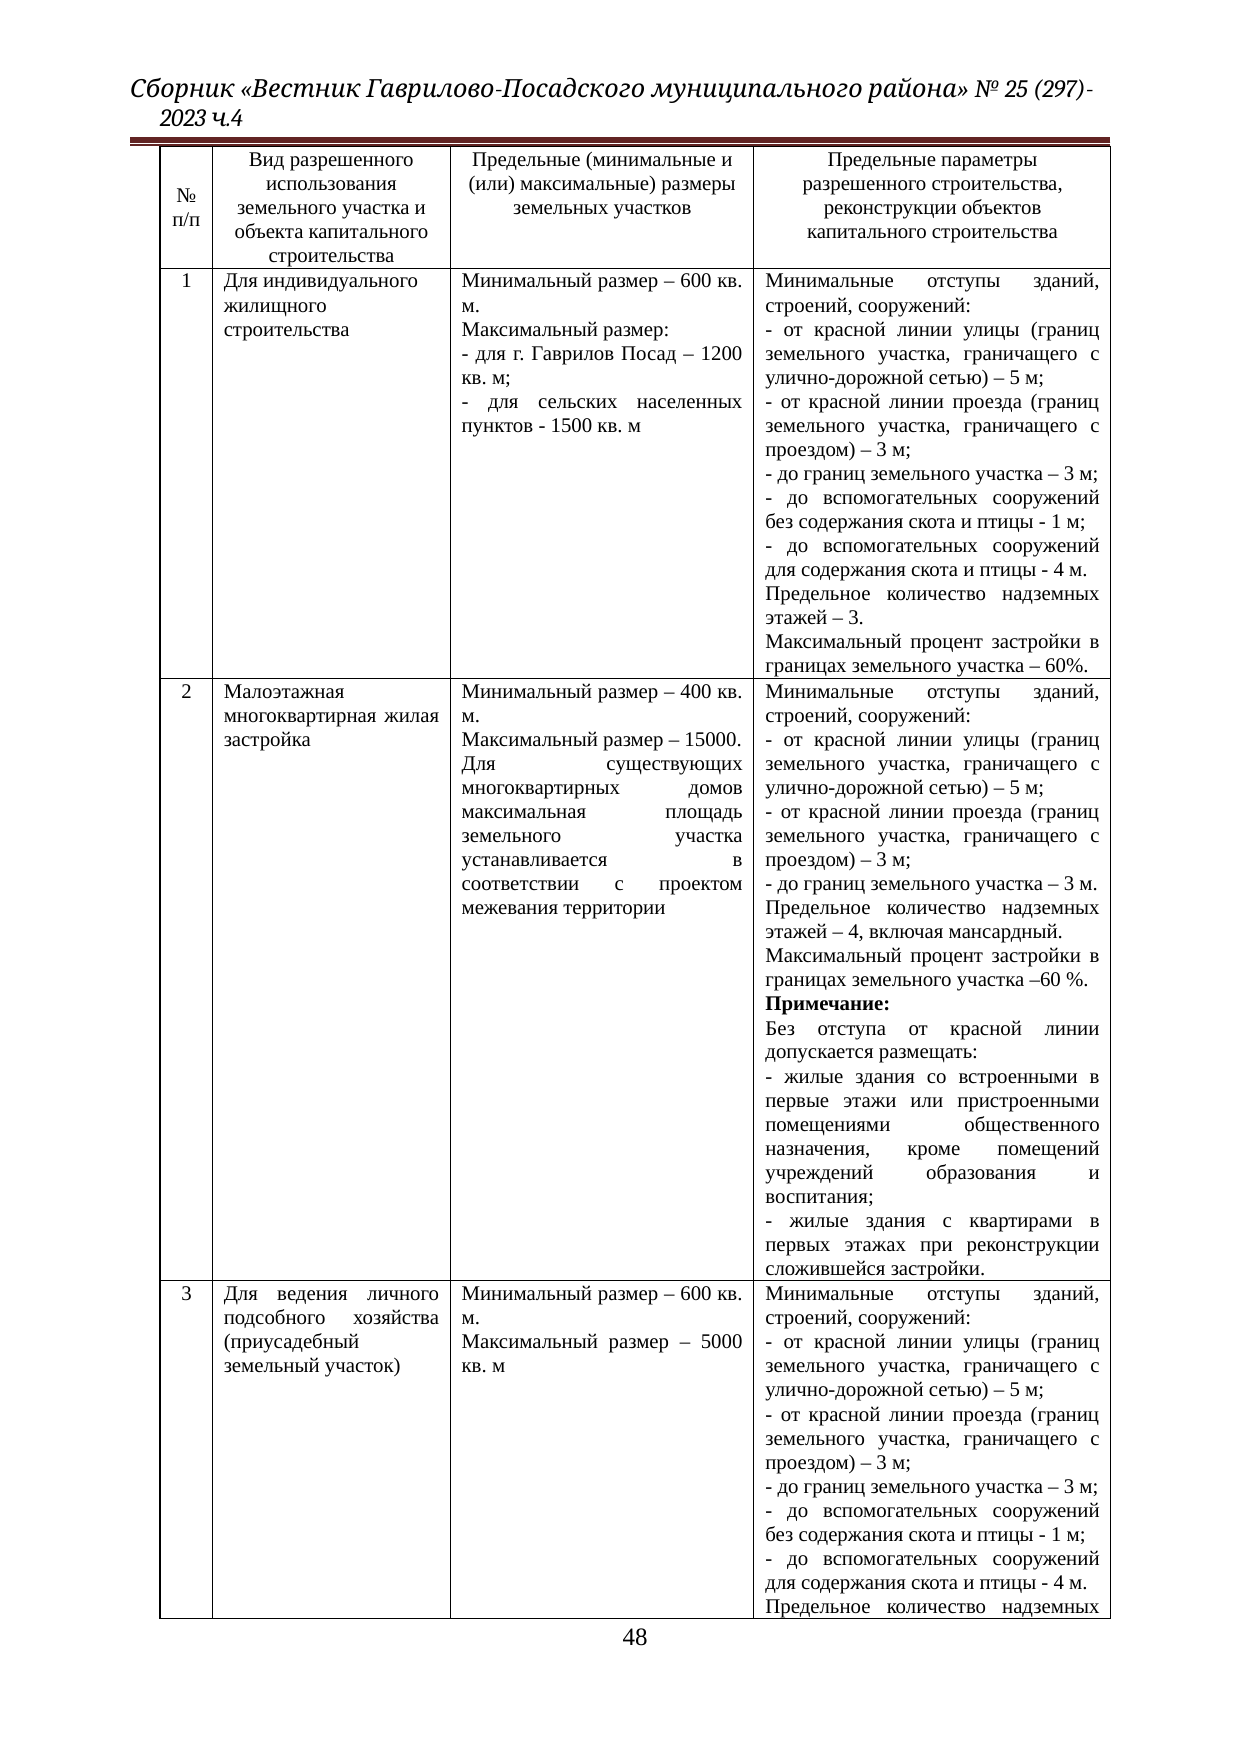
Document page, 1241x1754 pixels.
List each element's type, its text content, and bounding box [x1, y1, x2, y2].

table_header Вид разрешенного использования земельного участка и объекта капитального строительства [213, 147, 450, 267]
table_header Предельные параметры разрешенного строительства, реконструкции объектов капитального строительства [754, 147, 1110, 267]
table_header Предельные (минимальные и (или) максимальные) размеры земельных участков [451, 147, 753, 267]
table_header № п/п [161, 147, 212, 267]
table_cell Минимальный размер – 600 кв. м. Максимальный размер – 5000 кв. м [451, 1281, 753, 1618]
table_cell 2 [161, 679, 212, 1280]
table_cell Минимальный размер – 400 кв. м. Максимальный размер – 15000. Для существующих многоквартирных домов максимальная площадь земельного участка устанавливается в соответствии с проектом межевания территории [451, 679, 753, 1280]
table_cell 1 [161, 269, 212, 677]
table_cell Минимальные отступы зданий, строений, сооружений: - от красной линии улицы (границ земельного участка, граничащего с улично-дорожной сетью) – ; - от красной линии проезда (границ земельного участка, граничащего с проездом) – ; - до границ земельного участка – 3 м; - до вспомогательных сооружений без содержания скота и птицы - 1 м; - до вспомогательных сооружений для содержания скота и птицы - 4 м. Предельное количество надземных этажей – 3. Максимальный процент застройки в границах земельного участка – 60%. [754, 269, 1110, 677]
table_cell Для ведения личного подсобного хозяйства (приусадебный земельный участок) [213, 1281, 450, 1618]
table_cell Для индивидуального жилищного строительства [213, 269, 450, 677]
table_cell Малоэтажная многоквартирная жилая застройка [213, 679, 450, 1280]
table_cell Минимальные отступы зданий, строений, сооружений: - от красной линии улицы (границ земельного участка, граничащего с улично-дорожной сетью) – 5 м; - от красной линии проезда (границ земельного участка, граничащего с проездом) – ; - до границ земельного участка – 3 м. Предельное количество надземных этажей – 4, включая мансардный. Максимальный процент застройки в границах земельного участка –60 %. Примечание: Без отступа от красной линии допускается размещать: - жилые здания со встроенными в первые этажи или пристроенными помещениями общественного назначения, кроме помещений учреждений образования и воспитания; - жилые здания с квартирами в первых этажах при реконструкции сложившейся застройки. [754, 679, 1110, 1280]
table_cell Минимальный размер – 600 кв. м. Максимальный размер: - для г. Гаврилов Посад – 1200 кв. м; - для сельских населенных пунктов - 1500 кв. м [451, 269, 753, 677]
table_cell 3 [161, 1281, 212, 1618]
